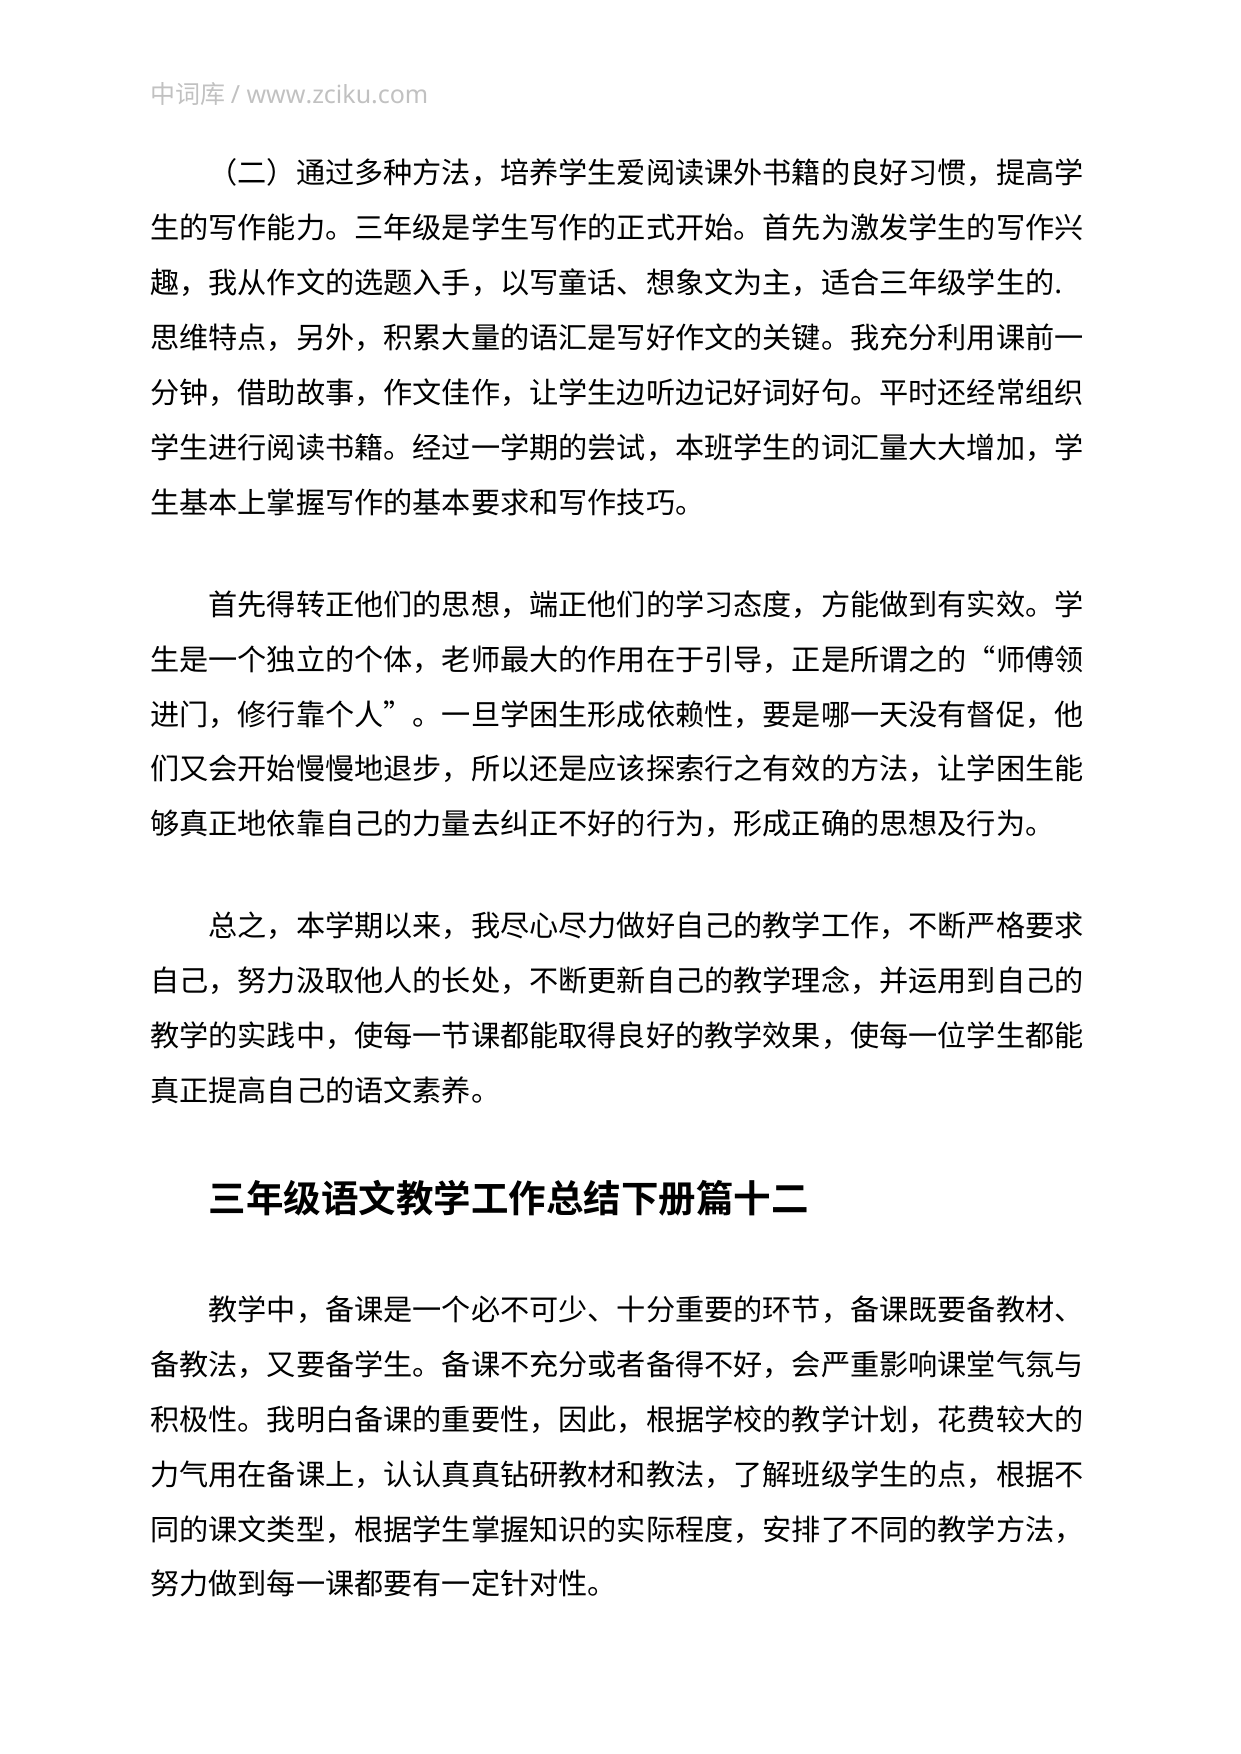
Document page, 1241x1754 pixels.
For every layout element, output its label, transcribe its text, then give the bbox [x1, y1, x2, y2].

text 三年级语文教学工作总结下册篇十二 [150, 1169, 1090, 1223]
text 首先得转正他们的思想，端正他们的学习态度，方能做到有实效。学生是一个独立的个体，老师最大的作用在于引导，正是所谓之的“师傅领进门，修行靠个人”。一旦学困生形成依赖性，要是哪一天没有督促，他们又会开始慢慢地退步，所以还是应该探索行之有效的方法，让学困生能够真正地依靠自己的力量去纠正不好的行为，形成正确的思想及行为。 [150, 581, 1090, 843]
text （二）通过多种方法，培养学生爱阅读课外书籍的良好习惯，提高学生的写作能力。三年级是学生写作的正式开始。首先为激发学生的写作兴趣，我从作文的选题入手，以写童话、想象文为主，适合三年级学生的.思维特点，另外，积累大量的语汇是写好作文的关键。我充分利用课前一分钟，借助故事，作文佳作，让学生边听边记好词好句。平时还经常组织学生进行阅读书籍。经过一学期的尝试，本班学生的词汇量大大增加，学生基本上掌握写作的基本要求和写作技巧。 [150, 150, 1090, 522]
text 总之，本学期以来，我尽心尽力做好自己的教学工作，不断严格要求自己，努力汲取他人的长处，不断更新自己的教学理念，并运用到自己的教学的实践中，使每一节课都能取得良好的教学效果，使每一位学生都能真正提高自己的语文素养。 [150, 903, 1090, 1109]
text 教学中，备课是一个必不可少、十分重要的环节，备课既要备教材、备教法，又要备学生。备课不充分或者备得不好，会严重影响课堂气氛与积极性。我明白备课的重要性，因此，根据学校的教学计划，花费较大的力气用在备课上，认认真真钻研教材和教法，了解班级学生的点，根据不同的课文类型，根据学生掌握知识的实际程度，安排了不同的教学方法，努力做到每一课都要有一定针对性。 [150, 1286, 1090, 1603]
